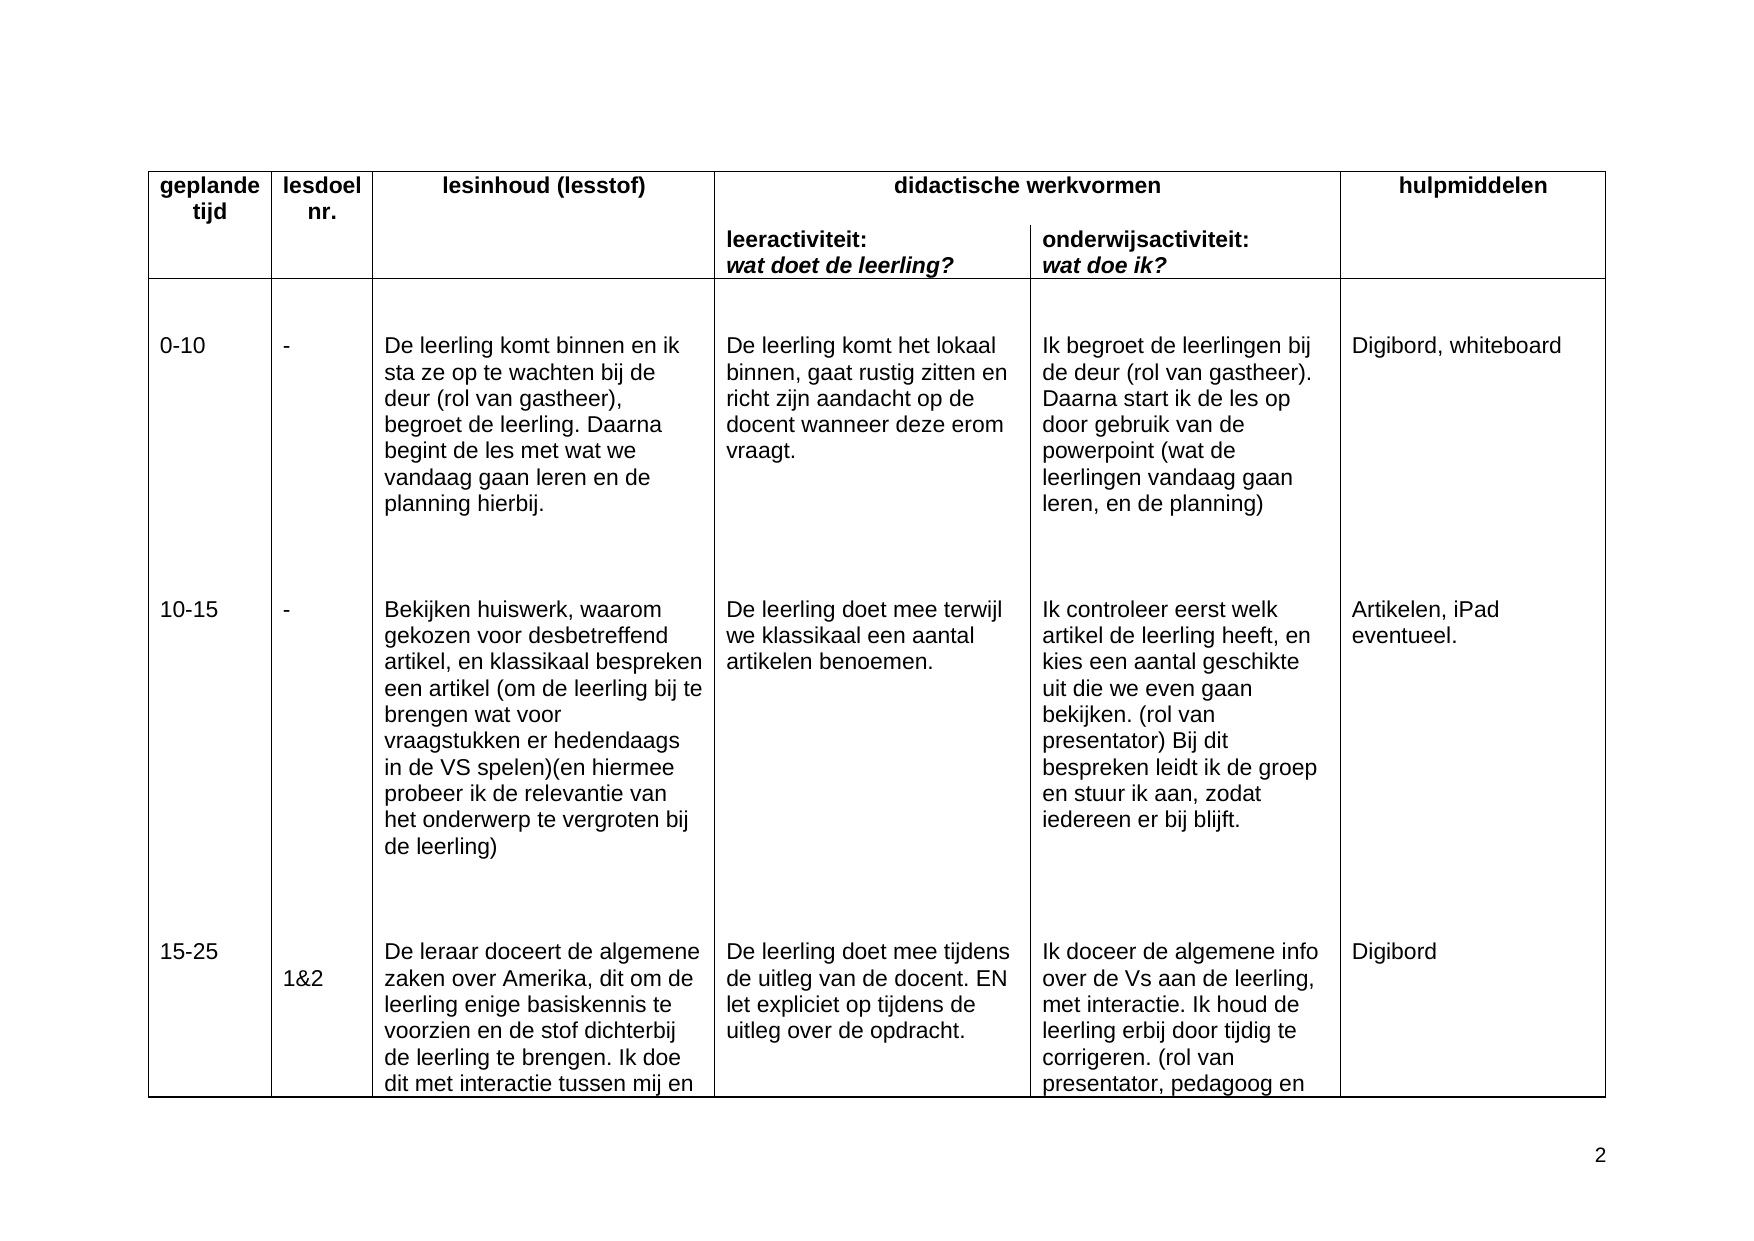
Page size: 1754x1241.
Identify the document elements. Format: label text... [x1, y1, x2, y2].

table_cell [1341, 279, 1605, 1096]
table_header hulpmiddelen [1341, 172, 1605, 278]
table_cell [1031, 279, 1340, 1096]
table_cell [373, 279, 714, 1096]
table_header lesinhoud (lesstof) [373, 172, 714, 278]
table_header geplande tijd [149, 172, 271, 278]
table_header didactische werkvormen [715, 172, 1340, 224]
table_cell leeractiviteit: wat doet de leerling? [715, 225, 1030, 278]
table_cell - - 1&2 2 2 1&2 [272, 279, 372, 1096]
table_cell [149, 279, 271, 1096]
table_cell onderwijsactiviteit: wat doe ik? [1031, 225, 1340, 278]
table_header lesdoel nr. [272, 172, 372, 278]
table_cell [715, 279, 1030, 1096]
